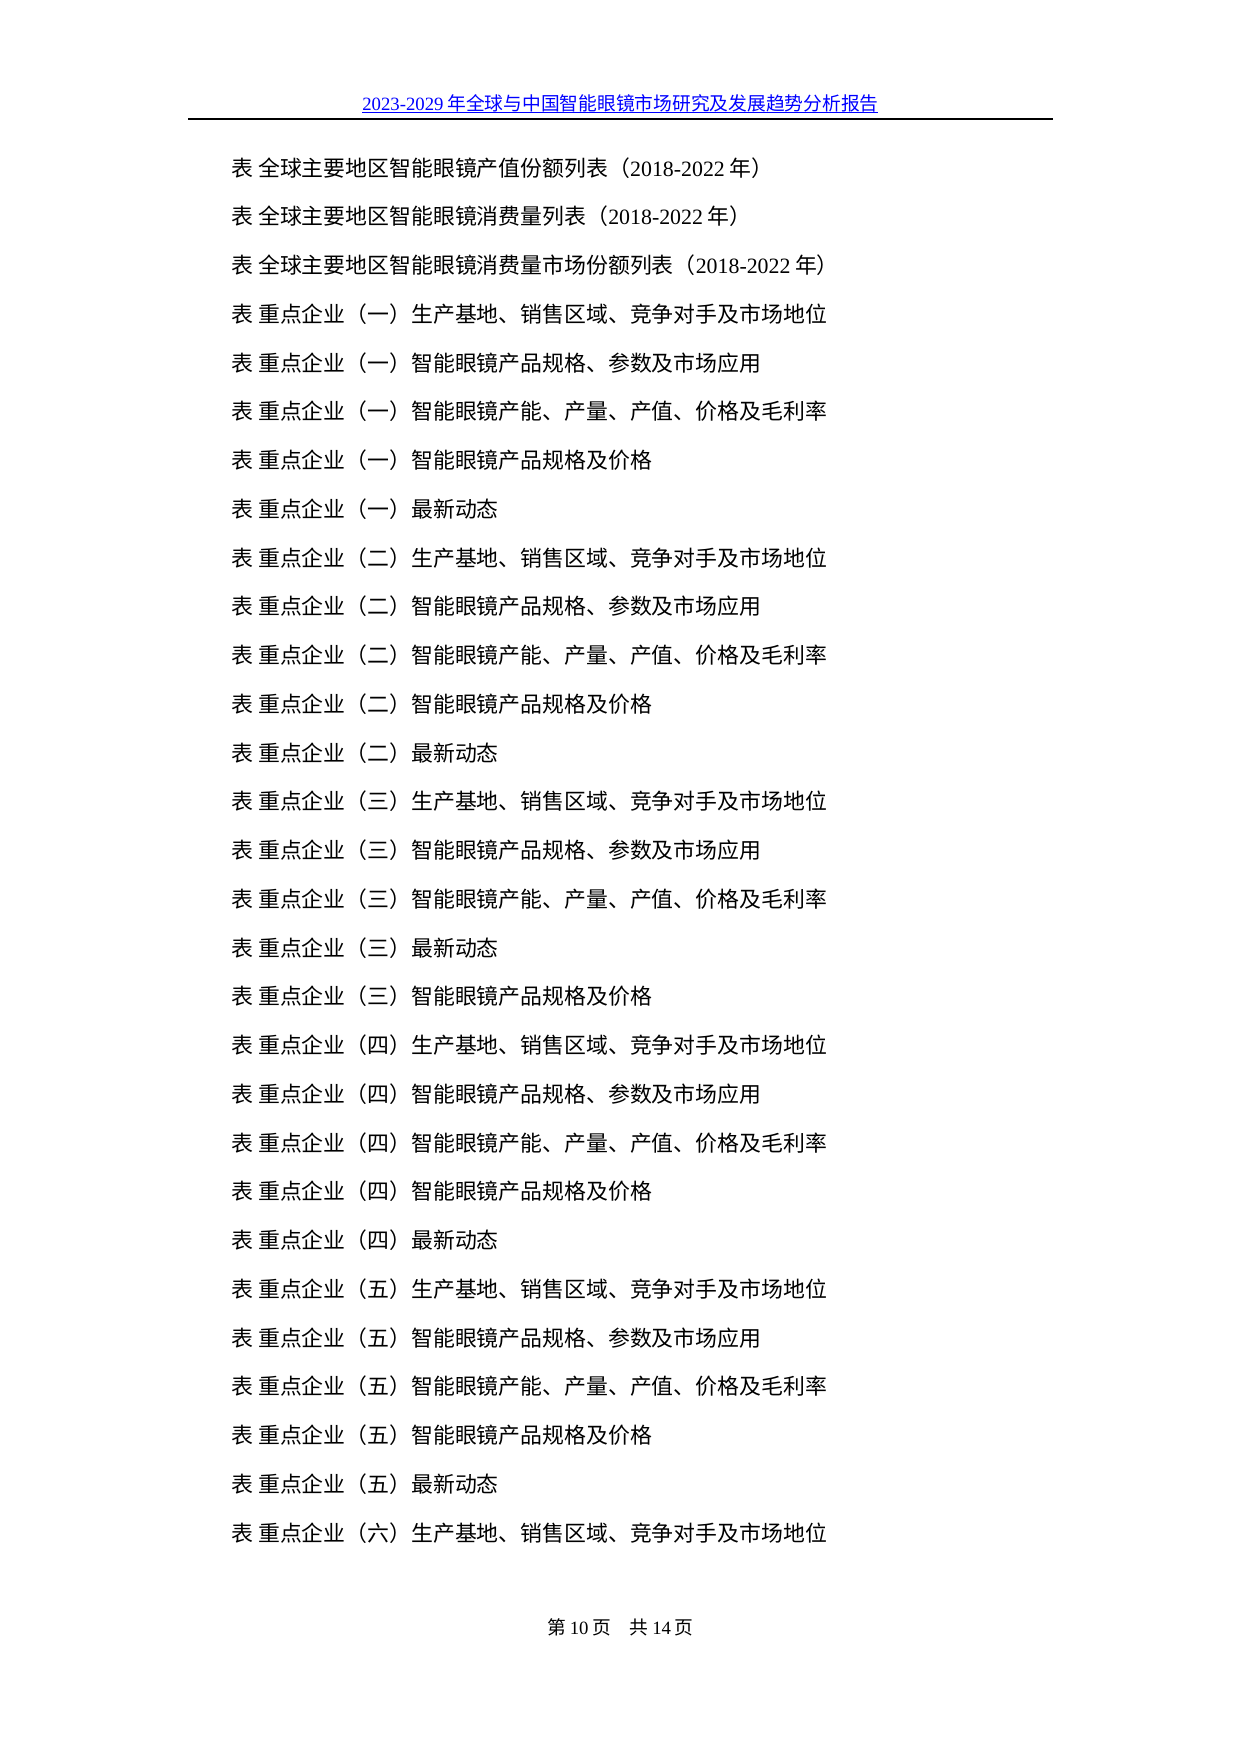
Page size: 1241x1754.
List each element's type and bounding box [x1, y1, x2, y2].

text [187, 150, 1053, 1548]
